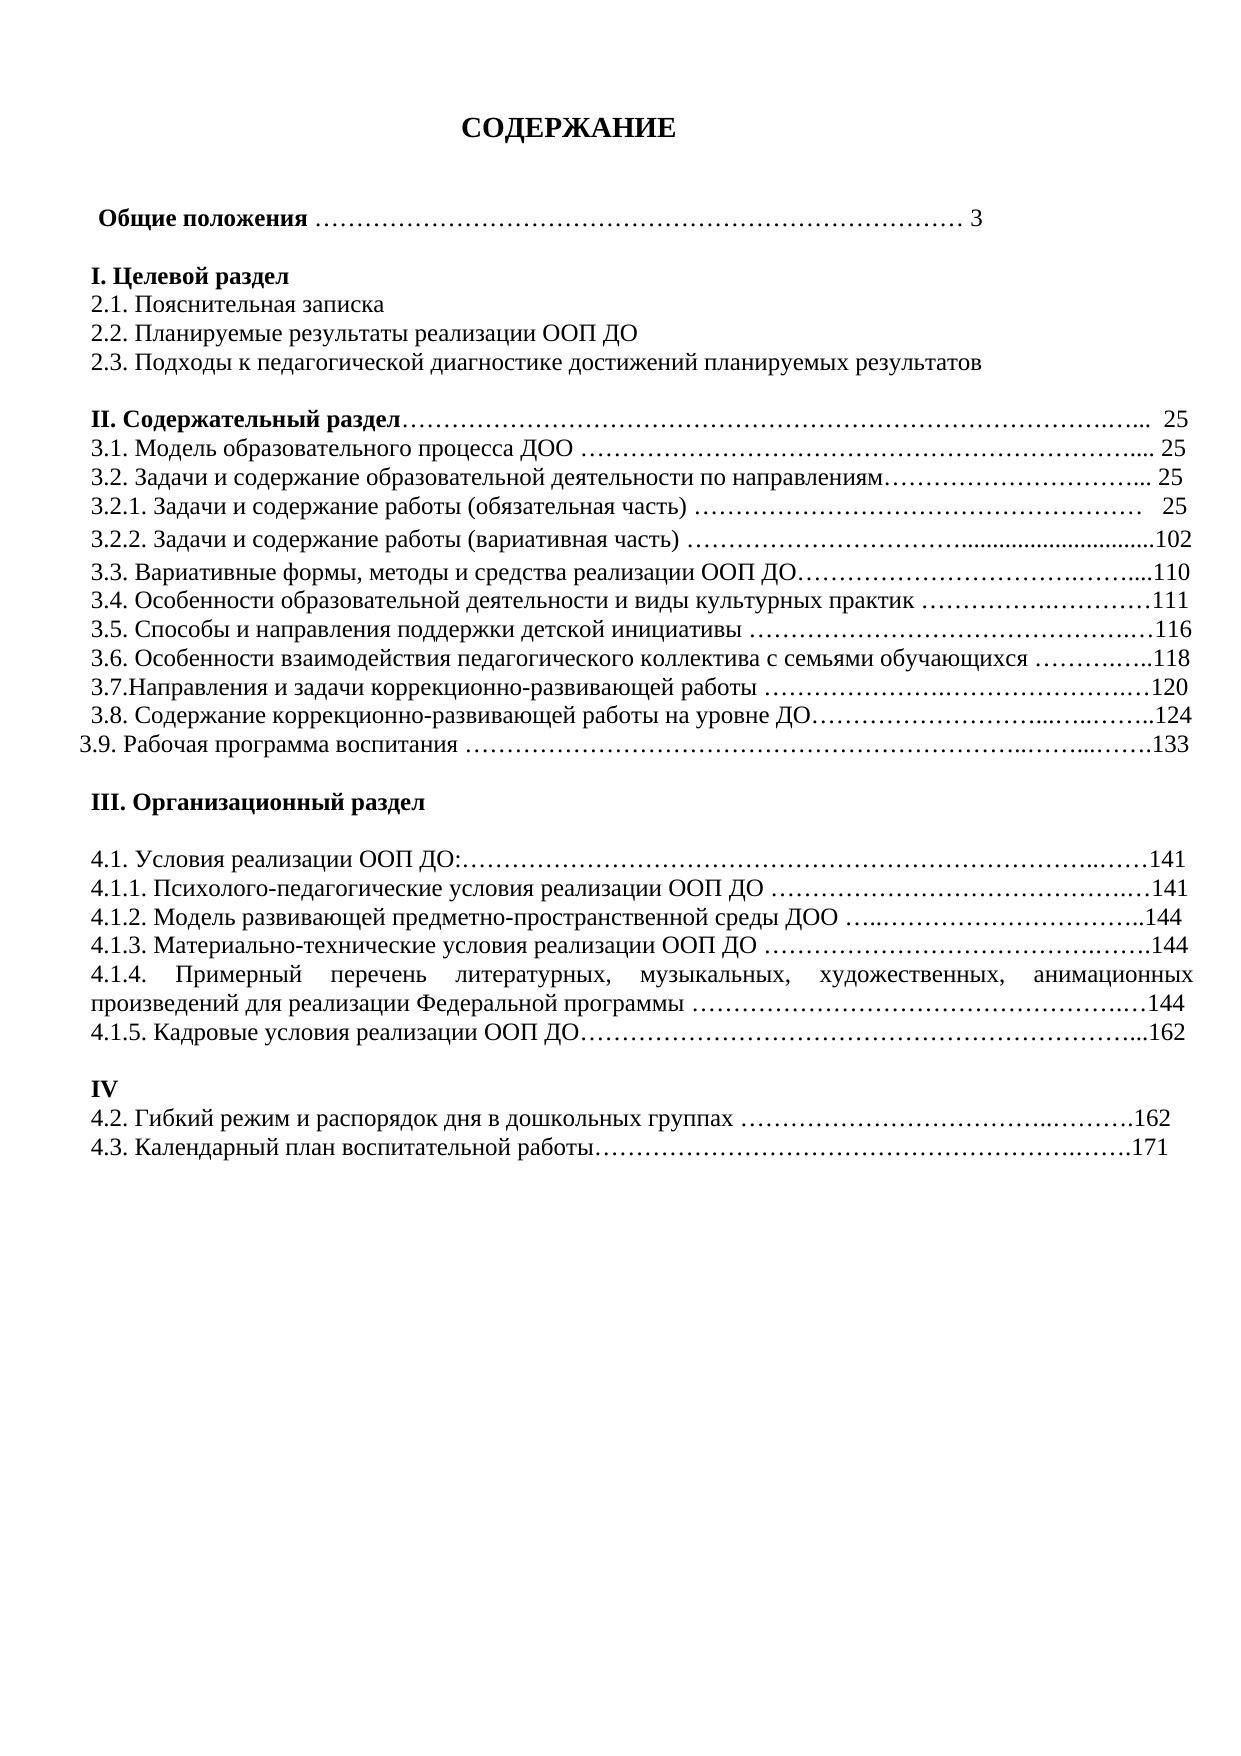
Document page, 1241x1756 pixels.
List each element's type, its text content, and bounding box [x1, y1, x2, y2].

text IV [91, 1074, 1194, 1103]
text 3.4. Особенности образовательной деятельности и виды культурных практик …………….…………111 [17, 586, 1194, 614]
text 3.3. Вариативные формы, методы и средства реализации ООП ДО…………………………….……....110 [17, 557, 1194, 586]
text I. Целевой раздел [17, 261, 1194, 289]
text 4.1. Условия реализации ООП ДО:…………………………………………………………………..……141 [17, 844, 1194, 873]
text 4.1.1. Психолого-педагогические условия реализации ООП ДО …………………………………….…141 [17, 873, 1194, 902]
text 4.2. Гибкий режим и распорядок дня в дошкольных группах ………………………………..……….162 [17, 1103, 1194, 1132]
text 3.2.2. Задачи и содержание работы (вариативная часть) ……………………………...............................102 [91, 524, 1194, 553]
text III. Организационный раздел [17, 787, 1194, 816]
text 3.5. Способы и направления поддержки детской инициативы ……………………………………….…116 [17, 614, 1194, 643]
text 4.1.5. Кадровые условия реализации ООП ДО…………………………………………………………...162 [91, 1017, 1194, 1046]
text 3.6. Особенности взаимодействия педагогического коллектива с семьями обучающихся ……….…..118 [91, 643, 1194, 672]
text 4.1.3. Материально-технические условия реализации ООП ДО ………………………………….…….144 [17, 931, 1194, 959]
text 2.2. Планируемые результаты реализации ООП ДО [17, 318, 1194, 347]
text 2.1. Пояснительная записка [17, 289, 1194, 318]
text 3.2. Задачи и содержание образовательной деятельности по направлениям…………………………... 25 [17, 462, 1194, 491]
text 4.1.4. Примерный перечень литературных, музыкальных, художественных, анимационных произведений для реализации Федеральной программы …………………………………………….…144 [91, 959, 1194, 1017]
text Общие положения …………………………………………………………………… 3 [17, 203, 1194, 232]
text СОДЕРЖАНИЕ [17, 110, 1121, 144]
text 3.9. Рабочая программа воспитания …………………………………………………………..……...…….133 [17, 729, 1194, 758]
text 3.1. Модель образовательного процесса ДОО ………………………………………………………….... 25 [17, 433, 1194, 462]
text 3.8. Содержание коррекционно-развивающей работы на уровне ДО………………………...…..……..124 [17, 701, 1194, 729]
text 4.3. Календарный план воспитательной работы………………………………………………….…….171 [17, 1132, 1194, 1161]
text 2.3. Подходы к педагогической диагностике достижений планируемых результатов [17, 347, 1194, 376]
text II. Содержательный раздел………………………………………………………………………….…... 25 [17, 404, 1194, 433]
text 3.7.Направления и задачи коррекционно-развивающей работы ………………….………………….…120 [17, 672, 1194, 701]
text 3.2.1. Задачи и содержание работы (обязательная часть) ……………………………………………… 25 [91, 491, 1194, 519]
text 4.1.2. Модель развивающей предметно-пространственной среды ДОО …..…………………………..144 [17, 902, 1194, 931]
